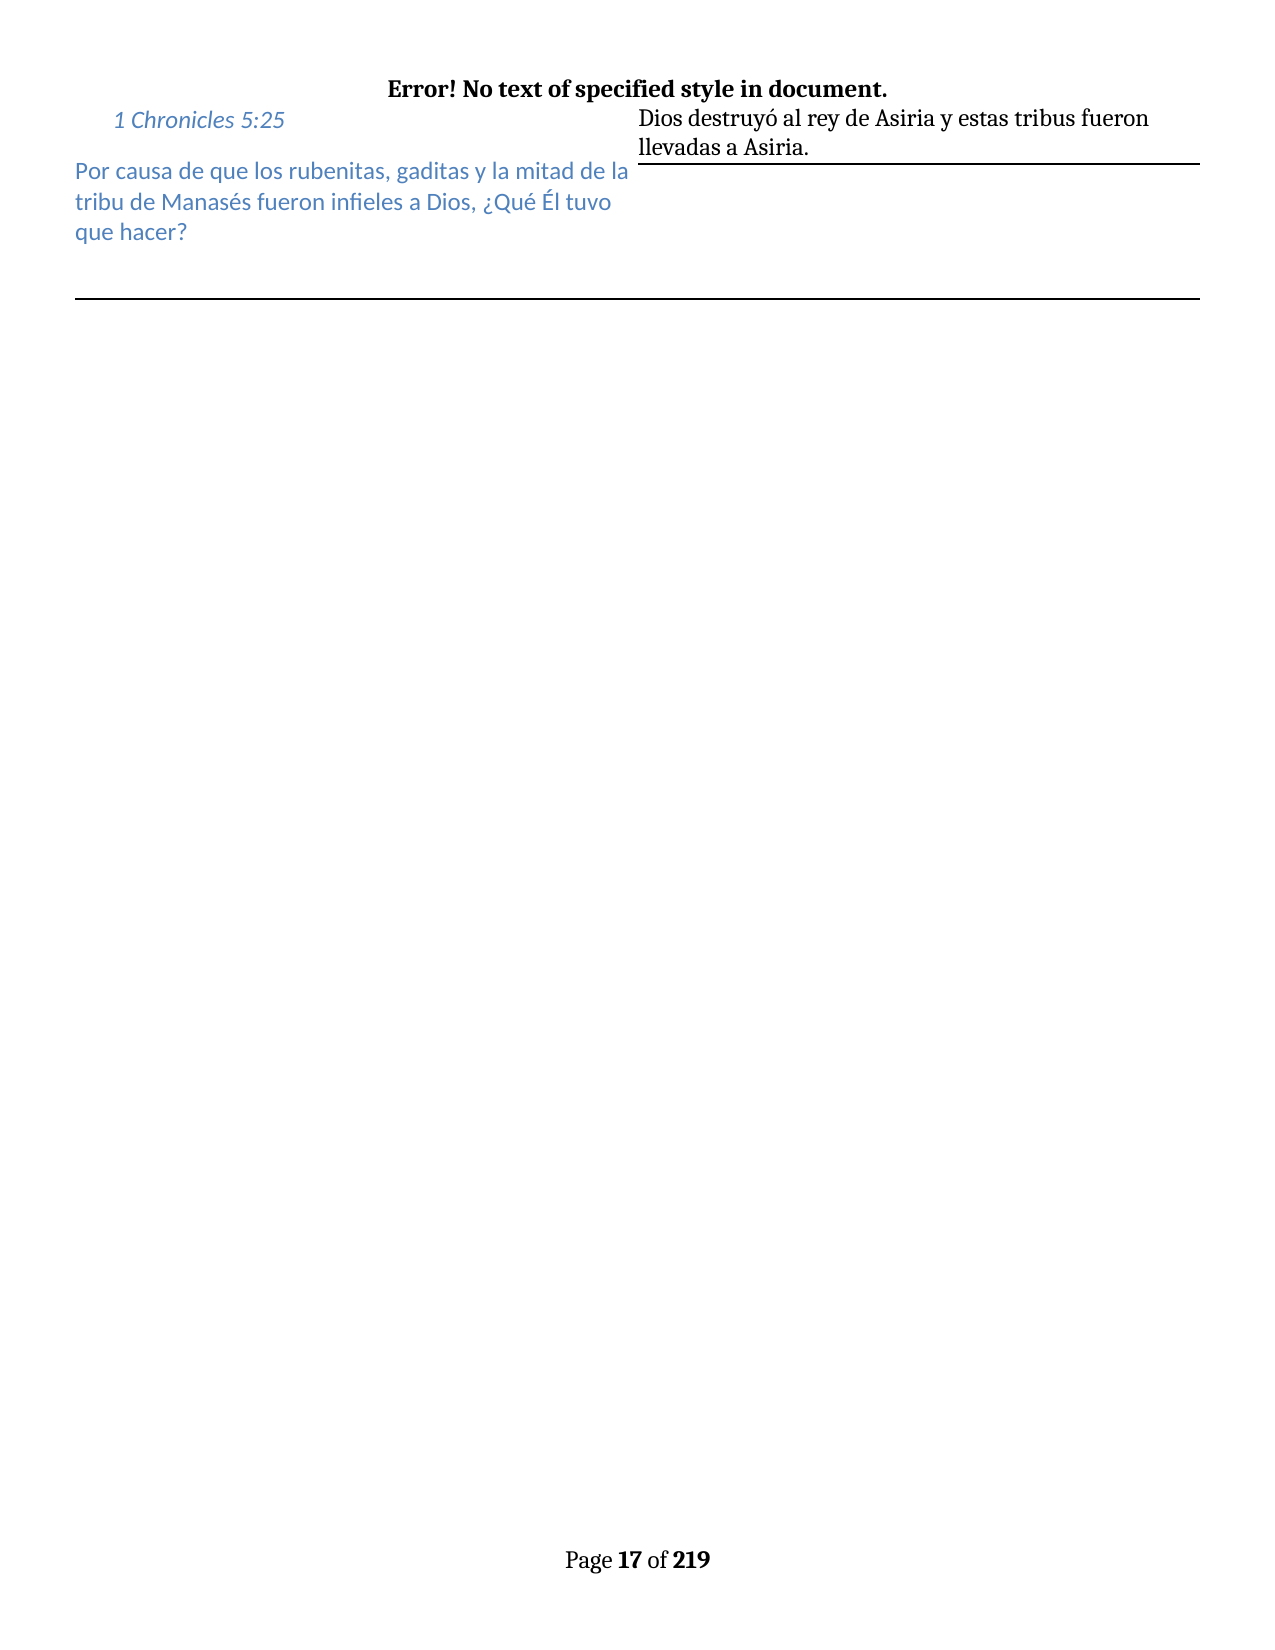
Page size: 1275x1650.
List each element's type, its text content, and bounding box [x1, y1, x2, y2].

text Dios destruyó al rey de Asiria y estas tribus fueron llevadas a Asiria. [638, 104, 1200, 163]
subtitle Por causa de que los rubenitas, gaditas y la mitad de la tribu de Manasés fueron infieles a Dios, ¿Qué Él tuvo que hacer? [75, 155, 637, 247]
subtitle 1 Chronicles 5:25 [75, 104, 637, 134]
